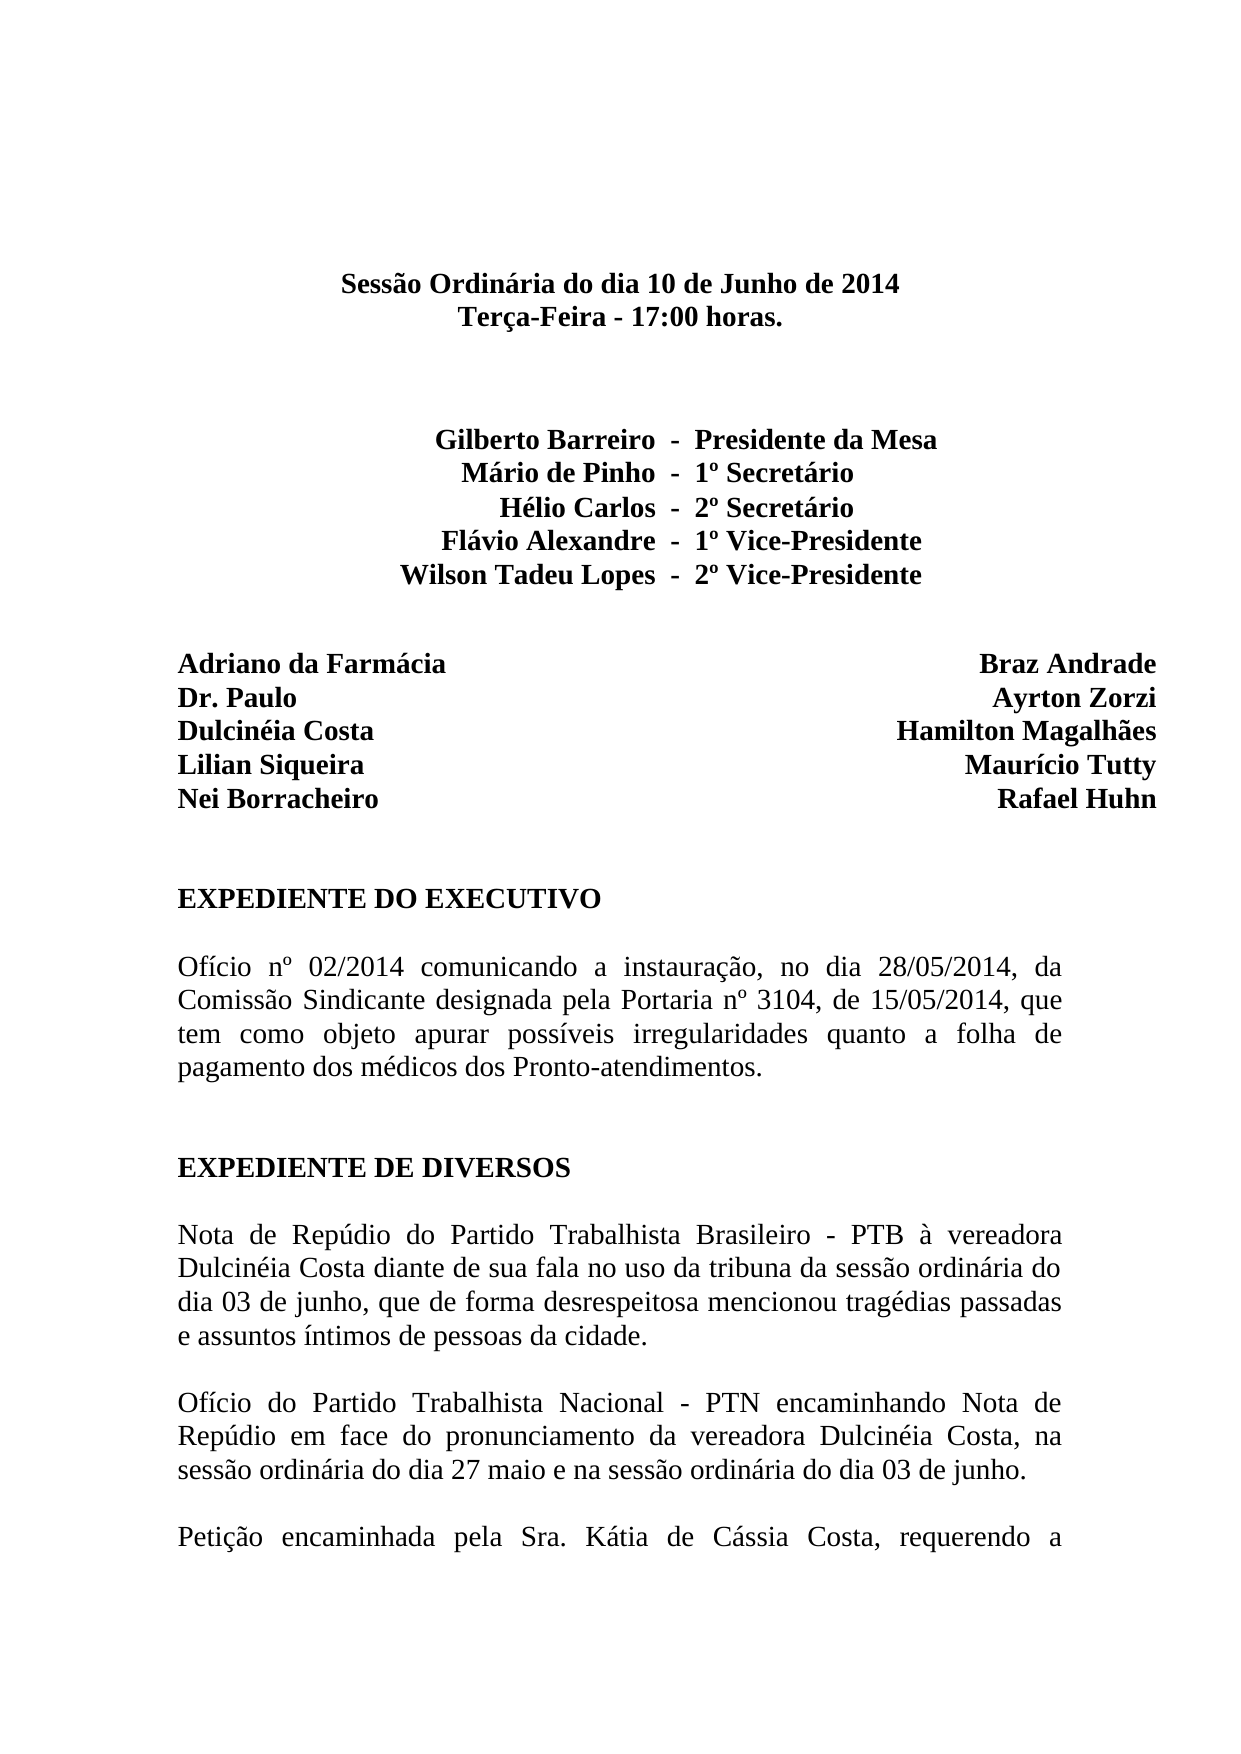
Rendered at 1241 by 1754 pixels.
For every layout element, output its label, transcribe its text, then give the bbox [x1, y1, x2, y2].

table_header Braz Andrade [667, 646, 1164, 680]
table_cell Wilson Tadeu Lopes [170, 557, 663, 591]
text Ofício do Partido Trabalhista Nacional - PTN encaminhando Nota de Repúdio em face do pronunciamento da vereadora Dulcinéia Costa, na sessão ordinária do dia 27 maio e na sessão ordinária do dia 03 de junho. [177, 1351, 1063, 1485]
table_cell Hélio Carlos [170, 490, 663, 523]
text Ofício nº 02/2014 comunicando a instauração, no dia 28/05/2014, da Comissão Sindicante designada pela Portaria nº 3104, de 15/05/2014, que tem como objeto apurar possíveis irregularidades quanto a folha de pagamento dos médicos dos Pronto-atendimentos. [177, 915, 1063, 1083]
table_header Gilberto Barreiro [170, 422, 663, 455]
table_header - Presidente da Mesa [663, 422, 1156, 455]
text Sessão Ordinária do dia 10 de Junho de 2014 [177, 266, 1063, 299]
table_cell - 2º Secretário [663, 490, 1156, 523]
table_cell Flávio Alexandre [170, 523, 663, 557]
table_cell Hamilton Magalhães [667, 714, 1164, 747]
text EXPEDIENTE DO EXECUTIVO [177, 882, 1063, 915]
text Terça-Feira - 17:00 horas. [177, 299, 1063, 333]
table_cell Rafael Huhn [667, 781, 1164, 814]
table_cell Dulcinéia Costa [170, 714, 667, 747]
table_header Adriano da Farmácia [170, 646, 667, 680]
table_cell Maurício Tutty [667, 748, 1164, 781]
table_cell Dr. Paulo [170, 680, 667, 713]
table_cell Mário de Pinho [170, 455, 663, 490]
table_cell - 1º Secretário [663, 455, 1156, 490]
table_cell Nei Borracheiro [170, 781, 667, 814]
text EXPEDIENTE DE DIVERSOS [177, 1150, 1063, 1183]
table_cell Ayrton Zorzi [667, 680, 1164, 713]
table_cell - 1º Vice-Presidente [663, 523, 1156, 557]
text Nota de Repúdio do Partido Trabalhista Brasileiro - PTB à vereadora Dulcinéia Costa diante de sua fala no uso da tribuna da sessão ordinária do dia 03 de junho, que de forma desrespeitosa mencionou tragédias passadas e assuntos íntimos de pessoas da cidade. [177, 1183, 1063, 1351]
table_cell Lilian Siqueira [170, 748, 667, 781]
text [177, 1485, 1063, 1552]
table_cell - 2º Vice-Presidente [663, 557, 1156, 591]
